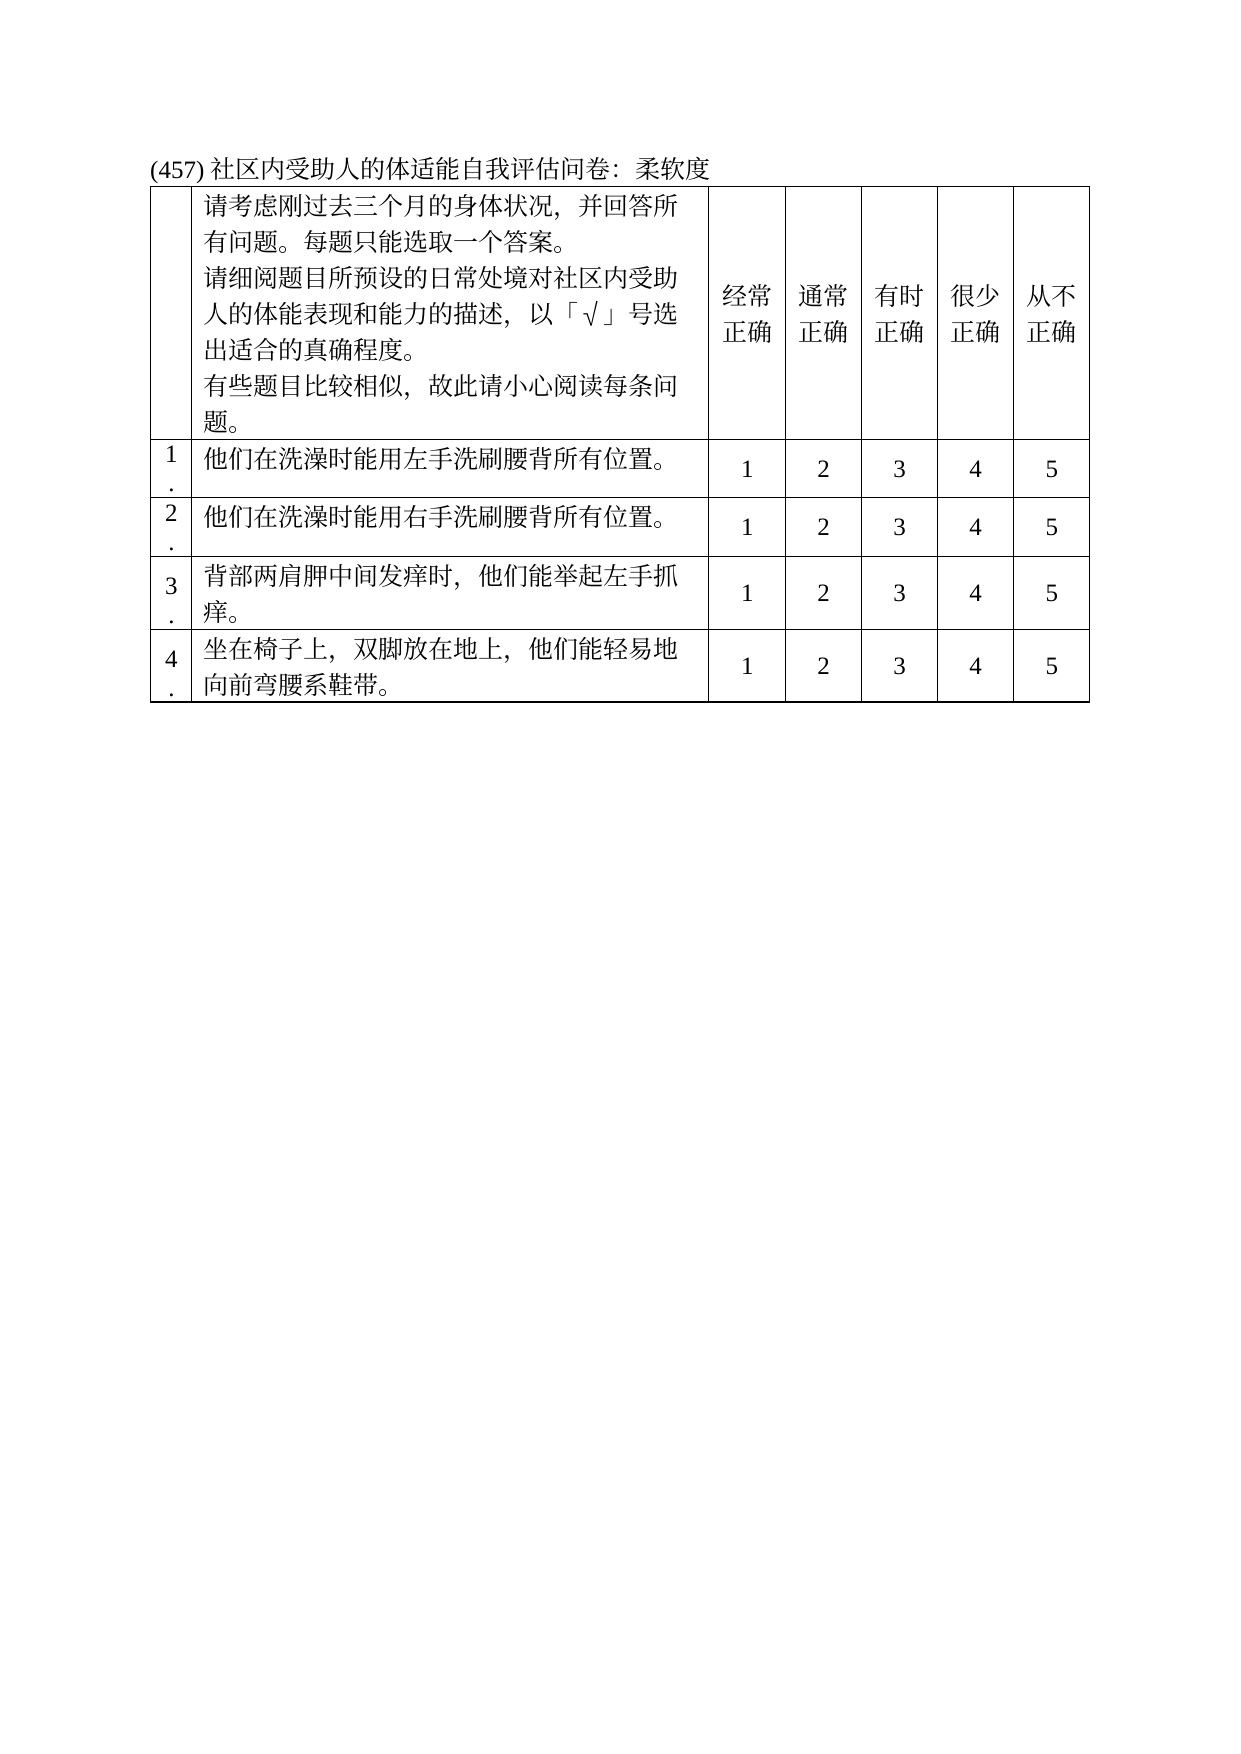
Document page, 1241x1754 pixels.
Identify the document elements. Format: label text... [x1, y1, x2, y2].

table_cell 5 [1014, 557, 1089, 628]
table_header 经常正确 [709, 187, 785, 438]
table_header 通常正确 [786, 187, 861, 438]
table_cell 背部两肩胛中间发痒时，他们能举起左手抓痒。 [253, 557, 708, 628]
table_cell 2 [786, 630, 861, 701]
table_cell 5 [1014, 440, 1089, 497]
table_cell 5 [1014, 630, 1089, 701]
table_cell 4. [151, 630, 191, 701]
table_cell 3. [151, 557, 191, 628]
text (457) 社区内受助人的体适能自我评估问卷：柔软度 [150, 150, 1090, 186]
table_header [151, 187, 191, 438]
table_header 请考虑刚过去三个月的身体状况，并回答所有问题。每题只能选取一个答案。 请细阅题目所预设的日常处境对社区内受助人的体能表现和能力的描述，以「√」号选出适合的真确程度。 有些题目比较相似，故此请小心阅读每条问题。 [192, 187, 708, 438]
table_cell 4 [938, 630, 1013, 701]
table_cell 4 [938, 498, 1013, 556]
table_cell 3 [862, 440, 937, 497]
table_cell 4 [938, 440, 1013, 497]
table_cell 1 [709, 557, 785, 628]
table_cell 3 [862, 630, 937, 701]
table_cell 2 [786, 440, 861, 497]
table_cell 1 [709, 630, 785, 701]
table_cell 1 [709, 440, 785, 497]
table_header 从不正确 [1014, 187, 1089, 438]
table_cell 1 [709, 498, 785, 556]
table_cell 3 [862, 498, 937, 556]
table_cell 他们在洗澡时能用左手洗刷腰背所有位置。 [192, 440, 708, 497]
table_cell 坐在椅子上，双脚放在地上，他们能轻易地向前弯腰系鞋带。 [403, 630, 708, 701]
table_cell 3 [862, 557, 937, 628]
table_cell 他们在洗澡时能用右手洗刷腰背所有位置。 [192, 498, 708, 556]
table_cell 2. [151, 498, 191, 556]
table_cell 2 [786, 557, 861, 628]
table_cell 1. [151, 440, 191, 497]
table_cell 4 [938, 557, 1013, 628]
table_header 有时正确 [862, 187, 937, 438]
table_header 很少正确 [938, 187, 1013, 438]
table_cell 2 [786, 498, 861, 556]
table_cell 5 [1014, 498, 1089, 556]
